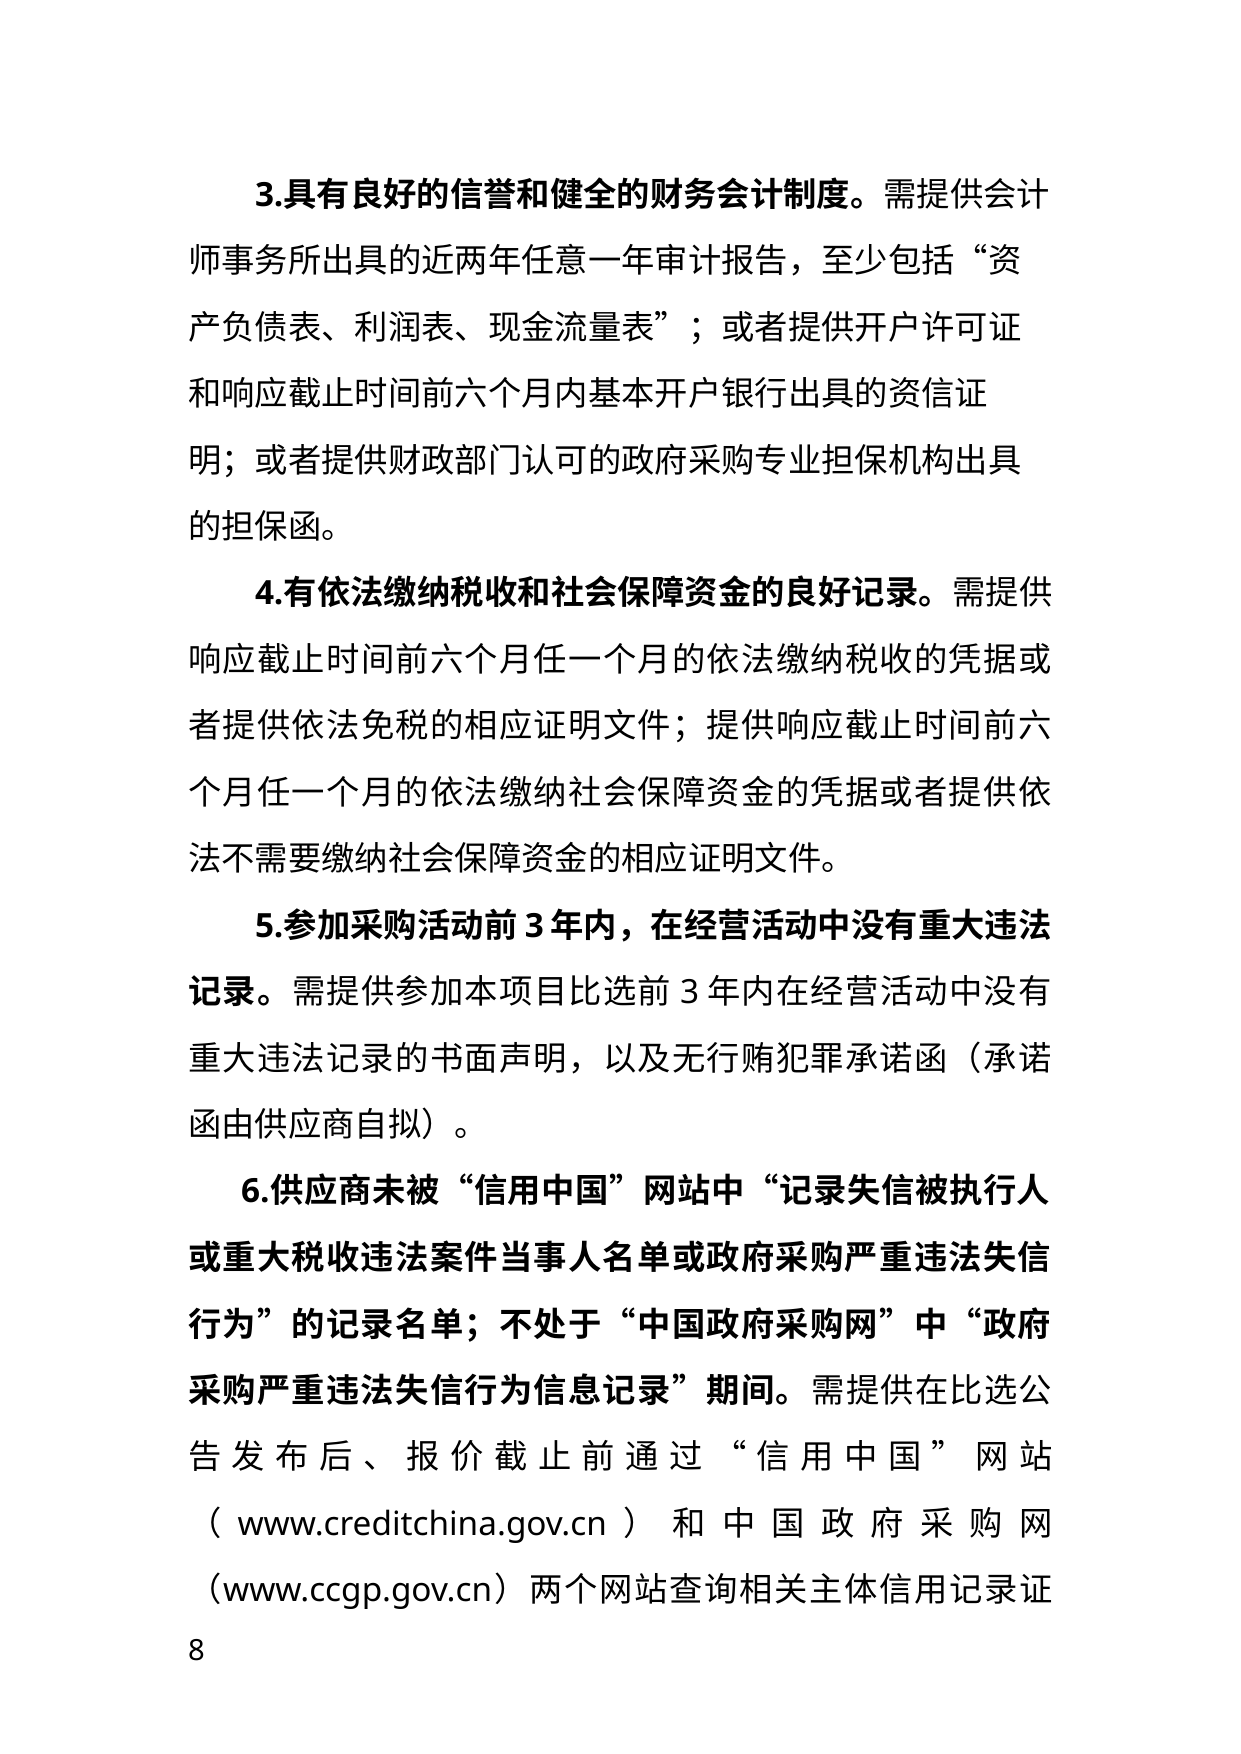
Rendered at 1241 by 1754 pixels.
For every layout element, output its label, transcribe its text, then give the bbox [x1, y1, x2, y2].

list 5.参加采购活动前3年内，在经营活动中没有重大违法记录。需提供参加本项目比选前3年内在经营活动中没有重大违法记录的书面声明，以及无行贿犯罪承诺函（承诺函由供应商自拟）。 [188, 889, 1052, 1155]
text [188, 1155, 1052, 1621]
list 4.有依法缴纳税收和社会保障资金的良好记录。需提供响应截止时间前六个月任一个月的依法缴纳税收的凭据或者提供依法免税的相应证明文件；提供响应截止时间前六个月任一个月的依法缴纳社会保障资金的凭据或者提供依法不需要缴纳社会保障资金的相应证明文件。 [188, 557, 1052, 889]
text 3.具有良好的信誉和健全的财务会计制度。需提供会计师事务所出具的近两年任意一年审计报告，至少包括“资产负债表、利润表、现金流量表”；或者提供开户许可证和响应截止时间前六个月内基本开户银行出具的资信证明；或者提供财政部门认可的政府采购专业担保机构出具的担保函。 [188, 158, 1052, 557]
